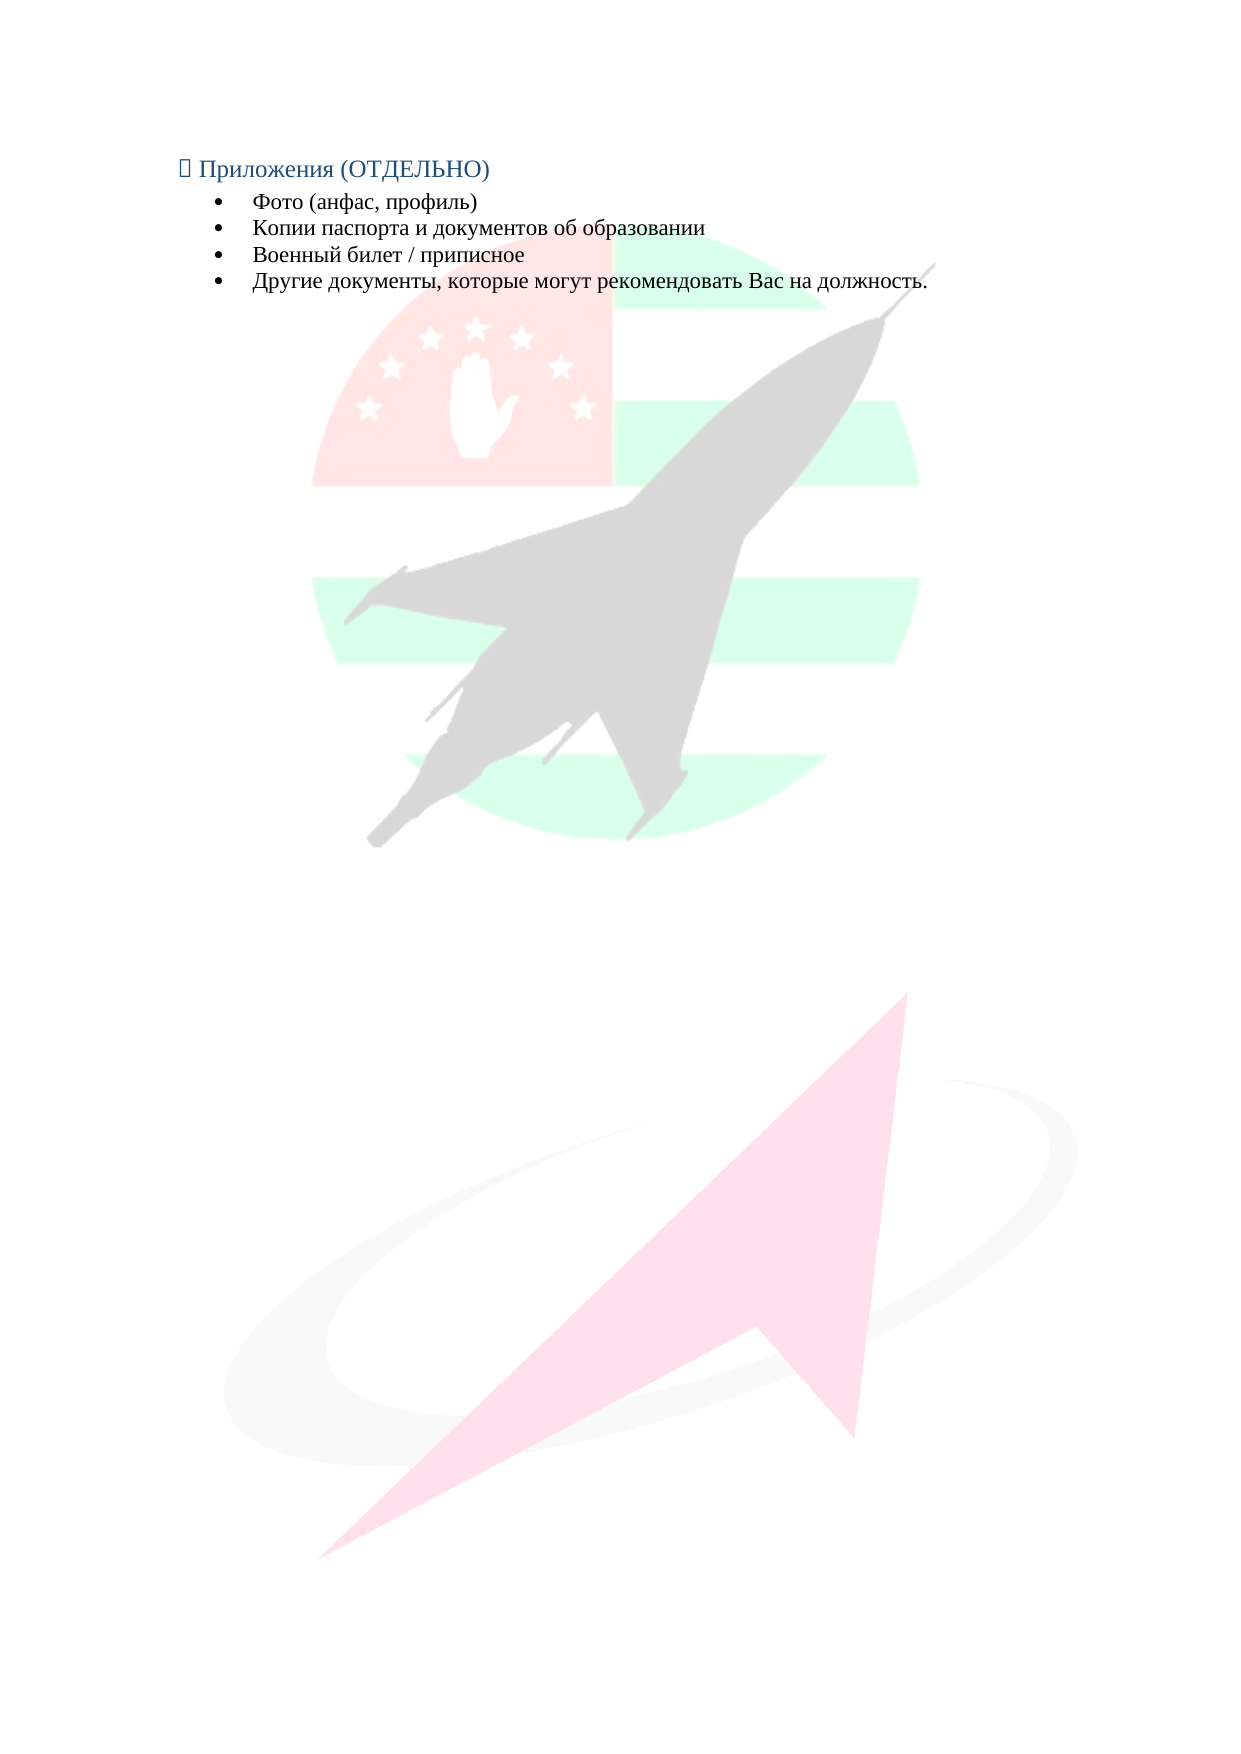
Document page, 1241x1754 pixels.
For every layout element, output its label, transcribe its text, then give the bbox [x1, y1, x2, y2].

list Фото (анфас, профиль) [215, 188, 1181, 214]
subtitle 📎 Приложения (ОТДЕЛЬНО) [177, 151, 1181, 185]
list Военный билет / приписное [215, 241, 1181, 267]
list Копии паспорта и документов об образовании [215, 214, 1181, 241]
list Другие документы, которые могут рекомендовать Вас на должность. [215, 267, 1181, 293]
